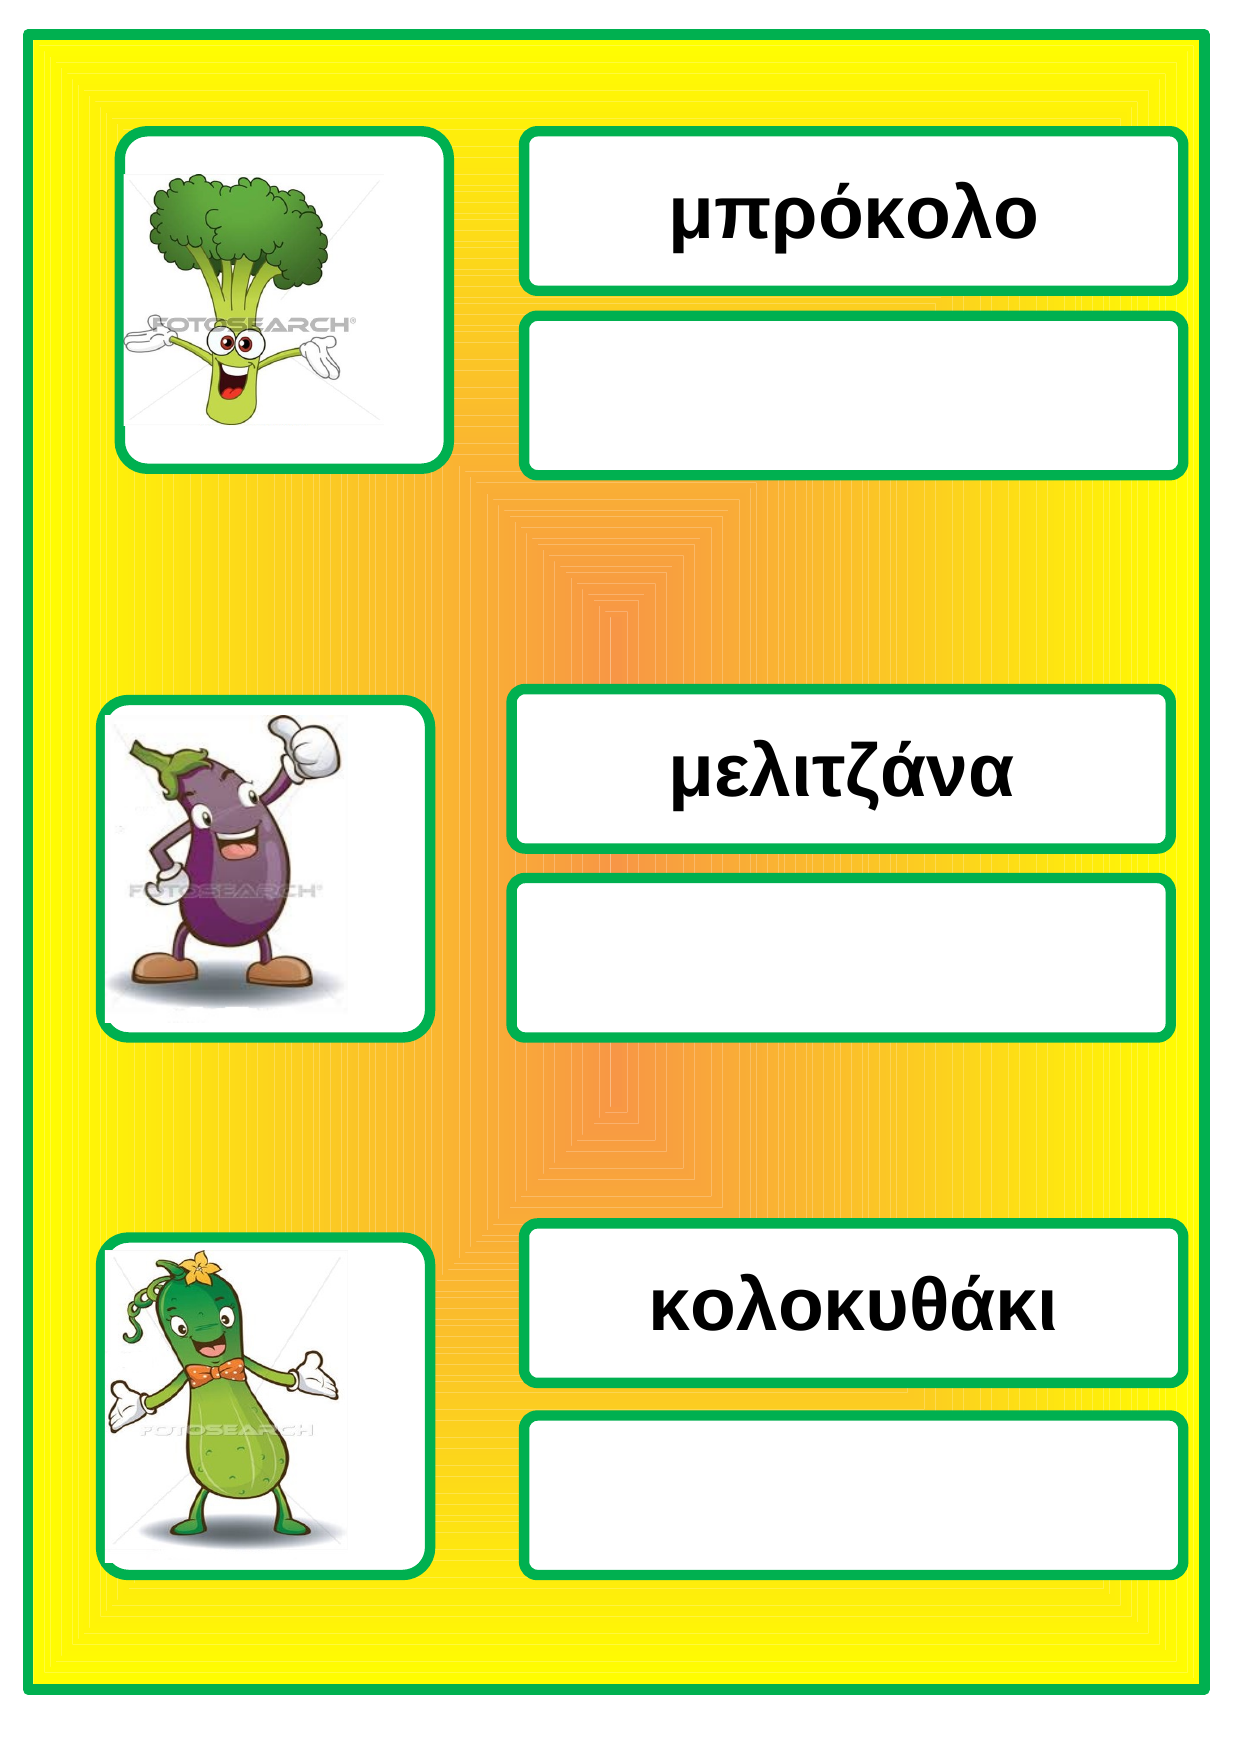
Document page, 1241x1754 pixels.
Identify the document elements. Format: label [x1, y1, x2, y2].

picture [104, 715, 348, 1023]
picture [104, 1250, 348, 1563]
picture [123, 174, 384, 426]
